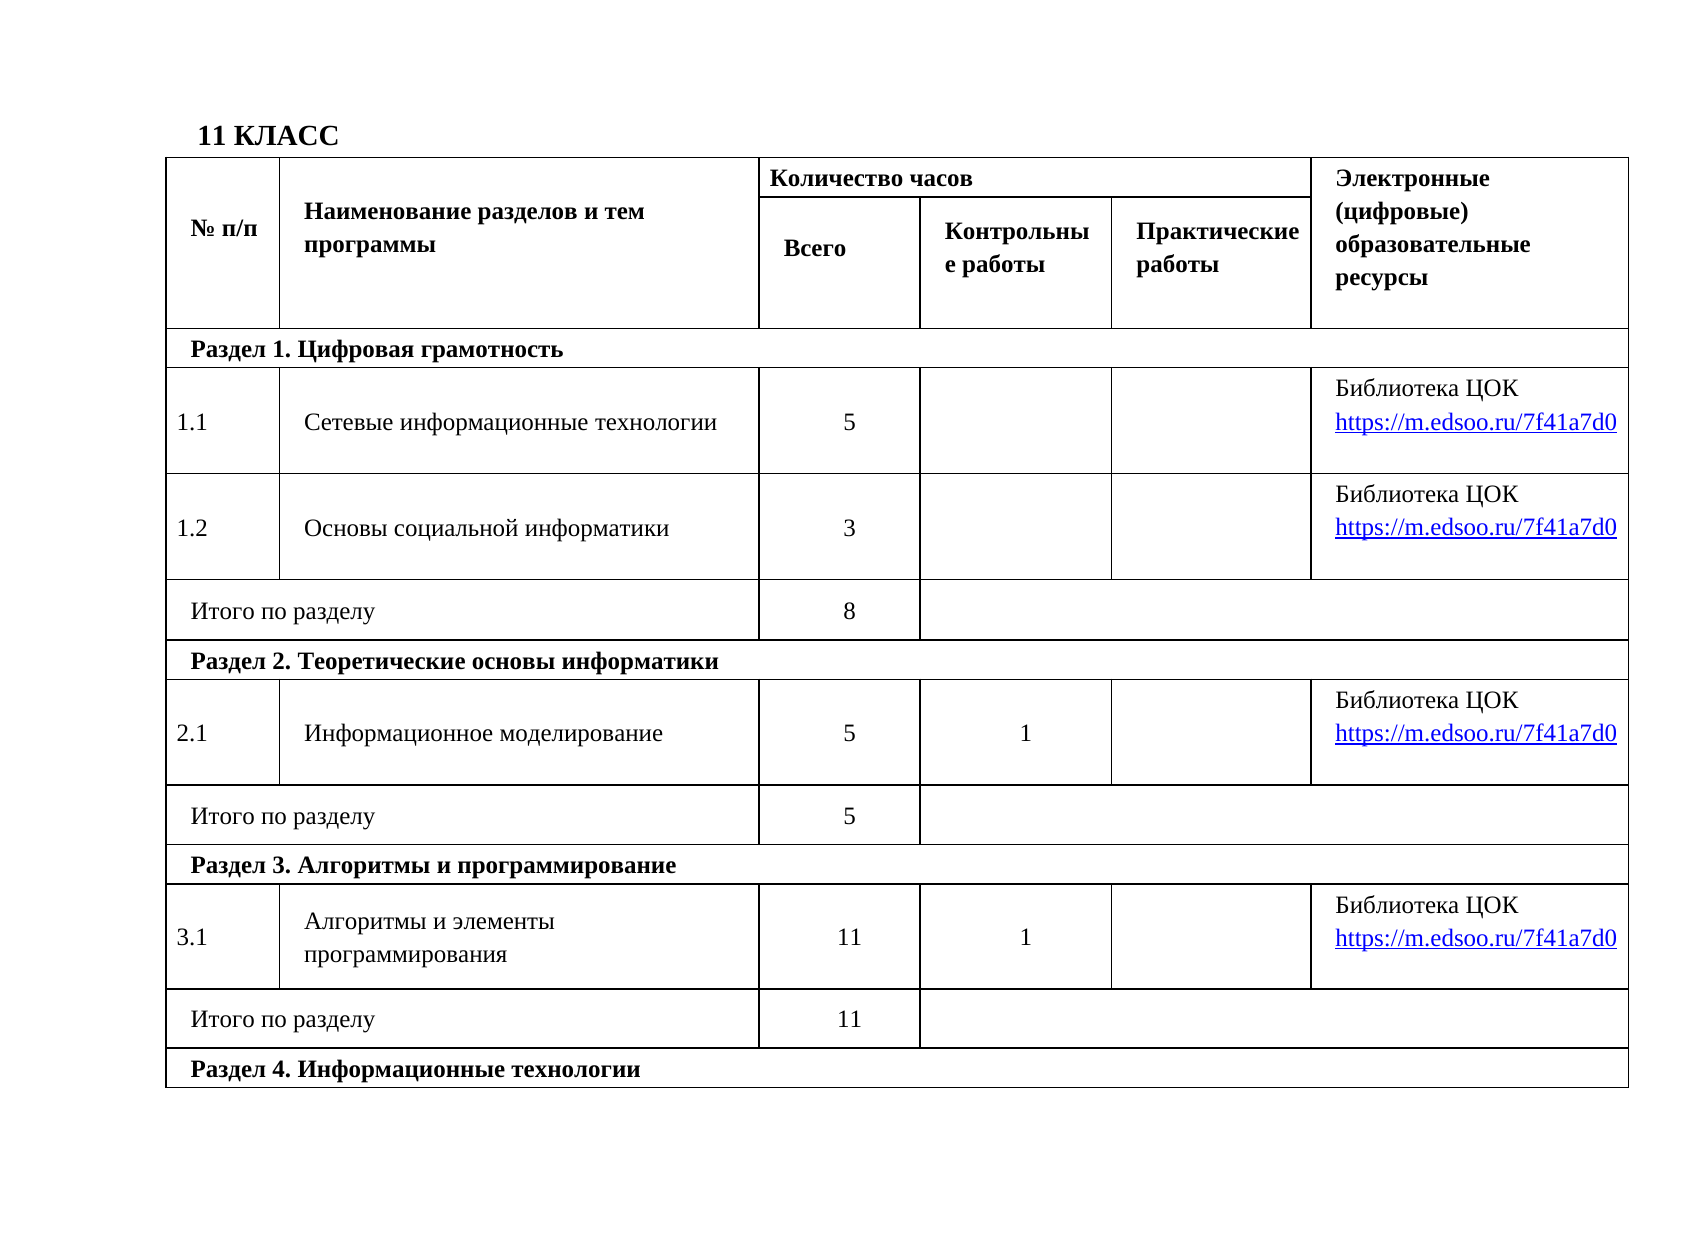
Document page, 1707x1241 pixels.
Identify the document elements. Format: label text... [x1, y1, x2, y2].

table_cell 1.1 [167, 368, 279, 473]
table_cell Информационное моделирование [280, 680, 758, 784]
table_cell 5 [760, 368, 919, 473]
table_cell Библиотека ЦОК https://m.edsoo.ru/7f41a7d0 [1312, 474, 1628, 578]
table_cell [921, 990, 1628, 1047]
table_cell Практические работы [1112, 198, 1310, 327]
table_cell [921, 368, 1111, 473]
table_cell Библиотека ЦОК https://m.edsoo.ru/7f41a7d0 [1312, 680, 1628, 784]
table_cell 5 [760, 680, 919, 784]
table_cell Раздел 2. Теоретические основы информатики [167, 641, 1628, 678]
table_cell Раздел 3. Алгоритмы и программирование [167, 845, 1628, 883]
table_cell Алгоритмы и элементы программирования [280, 885, 758, 988]
table_cell [1112, 885, 1310, 988]
table_cell [921, 474, 1111, 578]
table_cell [1312, 885, 1628, 988]
table_cell Итого по разделу [167, 580, 758, 639]
table_cell 3.1 [167, 885, 279, 988]
table_cell [1112, 474, 1310, 578]
table_cell Библиотека ЦОК https://m.edsoo.ru/7f41a7d0 [1312, 368, 1628, 473]
table_cell Итого по разделу [167, 990, 758, 1047]
table_header Электронные (цифровые) образовательные ресурсы [1312, 158, 1628, 327]
table_cell 11 [760, 885, 919, 988]
table_header № п/п [167, 158, 279, 327]
table_cell 5 [760, 786, 919, 844]
table_cell Раздел 1. Цифровая грамотность [167, 329, 1628, 367]
table_cell 1 [921, 885, 1111, 988]
table_cell 8 [760, 580, 919, 639]
table_cell [1112, 680, 1310, 784]
table_cell 11 [760, 990, 919, 1047]
table_cell 3 [760, 474, 919, 578]
table_cell Контрольные работы [921, 198, 1111, 327]
table_cell Сетевые информационные технологии [280, 368, 758, 473]
table_cell 1.2 [167, 474, 279, 578]
table_header Наименование разделов и тем программы [280, 158, 758, 327]
table_header Количество часов [760, 158, 1310, 196]
table_cell [921, 580, 1628, 639]
table_cell Всего [760, 198, 919, 327]
table_cell Итого по разделу [167, 786, 758, 844]
table_cell [921, 786, 1628, 844]
table_cell Основы социальной информатики [280, 474, 758, 578]
table_cell Раздел 4. Информационные технологии [167, 1049, 1628, 1087]
table_cell [1112, 368, 1310, 473]
text 11 КЛАСС [190, 118, 1618, 152]
table_cell 2.1 [167, 680, 279, 784]
table_cell 1 [921, 680, 1111, 784]
